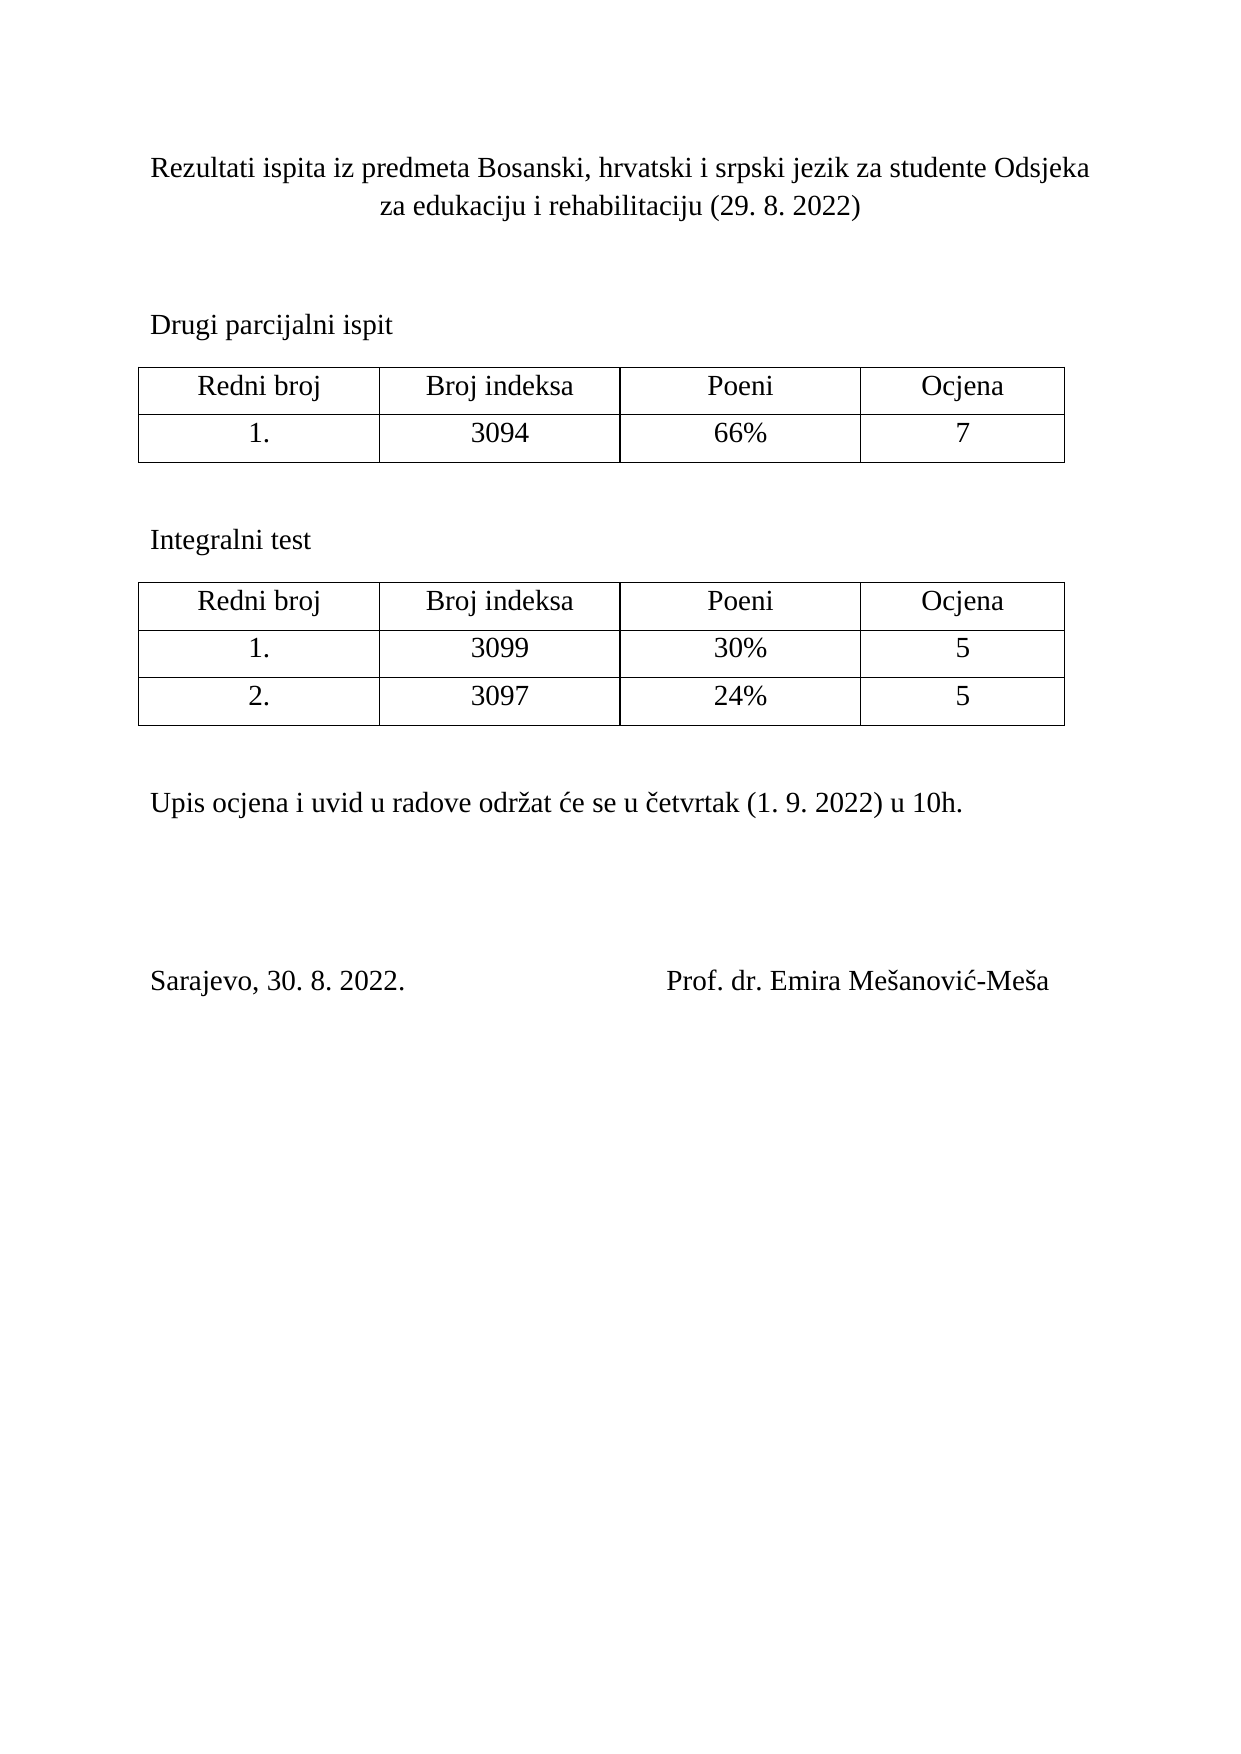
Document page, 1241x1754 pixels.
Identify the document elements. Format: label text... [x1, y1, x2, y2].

text Sarajevo, 30. 8. 2022. Prof. dr. Emira Mešanović-Meša [150, 963, 1090, 997]
table_header Broj indeksa [380, 368, 619, 414]
table_header Ocjena [861, 368, 1064, 414]
table_cell 5 [861, 631, 1064, 677]
table_cell 3094 [380, 415, 619, 462]
table_cell 66% [621, 415, 860, 462]
table_header Poeni [621, 583, 860, 629]
table_header Broj indeksa [380, 583, 619, 629]
table_cell 3099 [380, 631, 619, 677]
table_cell 3097 [380, 678, 619, 725]
text Drugi parcijalni ispit [150, 307, 1090, 341]
table_cell 30% [621, 631, 860, 677]
text Integralni test [150, 522, 1090, 556]
text Rezultati ispita iz predmeta Bosanski, hrvatski i srpski jezik za studente Odsjeka za edukaciju i rehabilitaciju (29. 8. 2022) [150, 150, 1090, 222]
table_cell 24% [621, 678, 860, 725]
table_header Poeni [621, 368, 860, 414]
table_header Redni broj [139, 583, 379, 629]
table_header Ocjena [861, 583, 1064, 629]
table_cell 7 [861, 415, 1064, 462]
table_cell 5 [861, 678, 1064, 725]
table_cell 1. [139, 631, 379, 677]
table_cell 2. [139, 678, 379, 725]
text Upis ocjena i uvid u radove održat će se u četvrtak (1. 9. 2022) u 10h. [150, 785, 1090, 819]
table_header Redni broj [139, 368, 379, 414]
table_cell 1. [139, 415, 379, 462]
